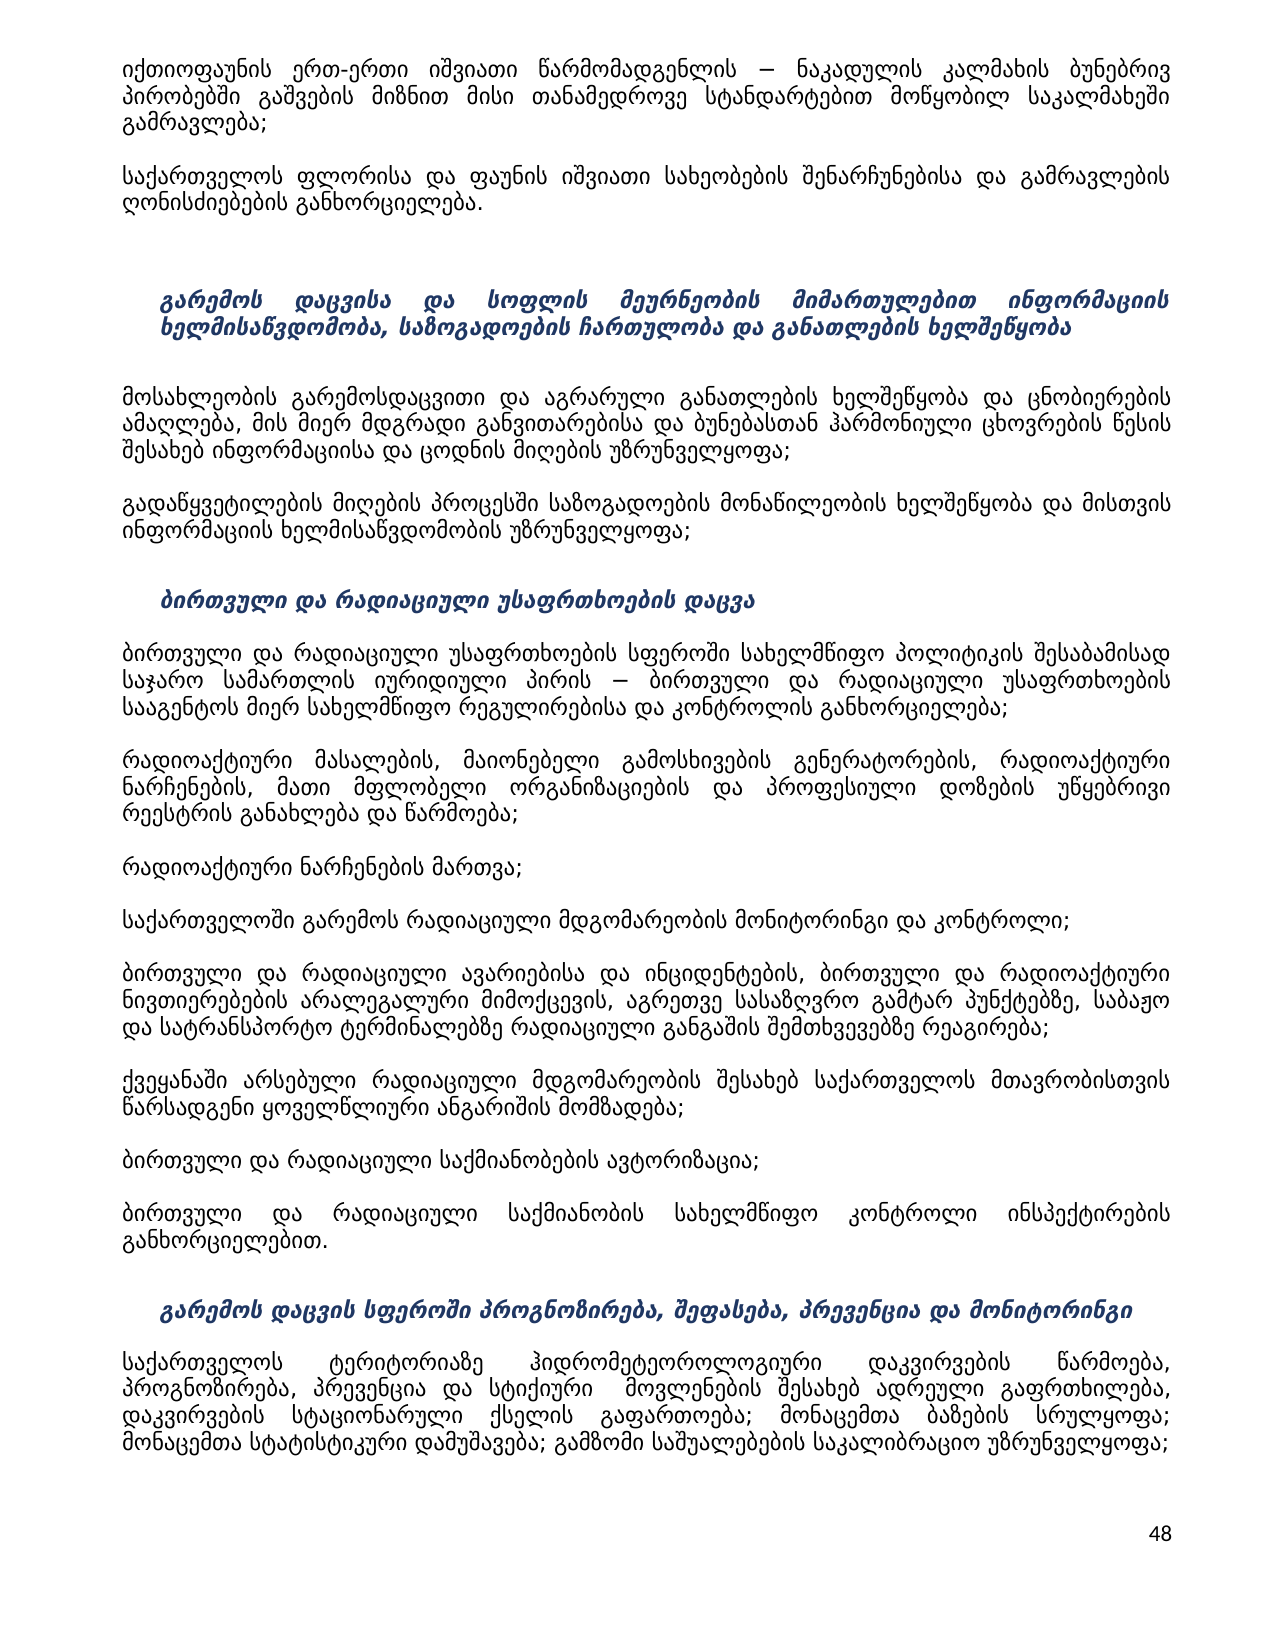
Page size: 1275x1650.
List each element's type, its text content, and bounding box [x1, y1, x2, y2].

text ბირთვული და რადიაციული საქმიანობების ავტორიზაცია; [122, 1147, 1172, 1174]
text საქართველოში გარემოს რადიაციული მდგომარეობის მონიტორინგი და კონტროლი; [122, 907, 1172, 934]
text საქართველოს ტერიტორიაზე ჰიდრომეტეოროლოგიური დაკვირვების წარმოება, პროგნოზირება, პრევენცია და სტიქიური მოვლენების შესახებ ადრეული გაფრთხილება, დაკვირვების სტაციონარული ქსელის გაფართოება; მონაცემთა ბაზების სრულყოფა; მონაცემთა სტატისტიკური დამუშავება; გამზომი საშუალებების საკალიბრაციო უზრუნველყოფა; [122, 1349, 1172, 1456]
text ბირთვული და რადიაციული ავარიებისა და ინციდენტების, ბირთვული და რადიოაქტიური ნივთიერებების არალეგალური მიმოქცევის, აგრეთვე სასაზღვრო გამტარ პუნქტებზე, საბაჟო და სატრანსპორტო ტერმინალებზე რადიაციული განგაშის შემთხვევებზე რეაგირება; [122, 961, 1172, 1041]
list ბირთვული და რადიაციული უსაფრთხოების სფეროში სახელმწიფო პოლიტიკის შესაბამისად საჯარო სამართლის იურიდიული პირის − ბირთვული და რადიაციული უსაფრთხოების სააგენტოს მიერ სახელმწიფო რეგულირებისა და კონტროლის განხორციელება; [122, 641, 1172, 721]
text იქთიოფაუნის ერთ-ერთი იშვიათი წარმომადგენლის − ნაკადულის კალმახის ბუნებრივ პირობებში გაშვების მიზნით მისი თანამედროვე სტანდარტებით მოწყობილ საკალმახეში გამრავლება; [122, 56, 1172, 136]
list რადიოაქტიური მასალების, მაიონებელი გამოსხივების გენერატორების, რადიოაქტიური ნარჩენების, მათი მფლობელი ორგანიზაციების და პროფესიული დოზების უწყებრივი რეესტრის განახლება და წარმოება; [122, 747, 1172, 827]
text საქართველოს ფლორისა და ფაუნის იშვიათი სახეობების შენარჩუნებისა და გამრავლების ღონისძიებების განხორციელება. [122, 163, 1172, 216]
text ქვეყანაში არსებული რადიაციული მდგომარეობის შესახებ საქართველოს მთავრობისთვის წარსადგენი ყოველწლიური ანგარიშის მომზადება; [122, 1067, 1172, 1121]
text რადიოაქტიური ნარჩენების მართვა; [122, 854, 1172, 881]
list მოსახლეობის გარემოსდაცვითი და აგრარული განათლების ხელშეწყობა და ცნობიერების ამაღლება, მის მიერ მდგრადი განვითარებისა და ბუნებასთან ჰარმონიული ცხოვრების წესის შესახებ ინფორმაციისა და ცოდნის მიღების უზრუნველყოფა; [122, 384, 1172, 464]
subtitle გარემოს დაცვის სფეროში პროგნოზირება, შეფასება, პრევენცია და მონიტორინგი [159, 1297, 1172, 1324]
subtitle ბირთვული და რადიაციული უსაფრთხოების დაცვა [159, 587, 1172, 614]
subtitle გარემოს დაცვისა და სოფლის მეურნეობის მიმართულებით ინფორმაციის ხელმისაწვდომობა, საზოგადოების ჩართულობა და განათლების ხელშეწყობა [159, 287, 1172, 341]
text ბირთვული და რადიაციული საქმიანობის სახელმწიფო კონტროლი ინსპექტირების განხორციელებით. [122, 1201, 1172, 1254]
list გადაწყვეტილების მიღების პროცესში საზოგადოების მონაწილეობის ხელშეწყობა და მისთვის ინფორმაციის ხელმისაწვდომობის უზრუნველყოფა; [122, 491, 1172, 544]
